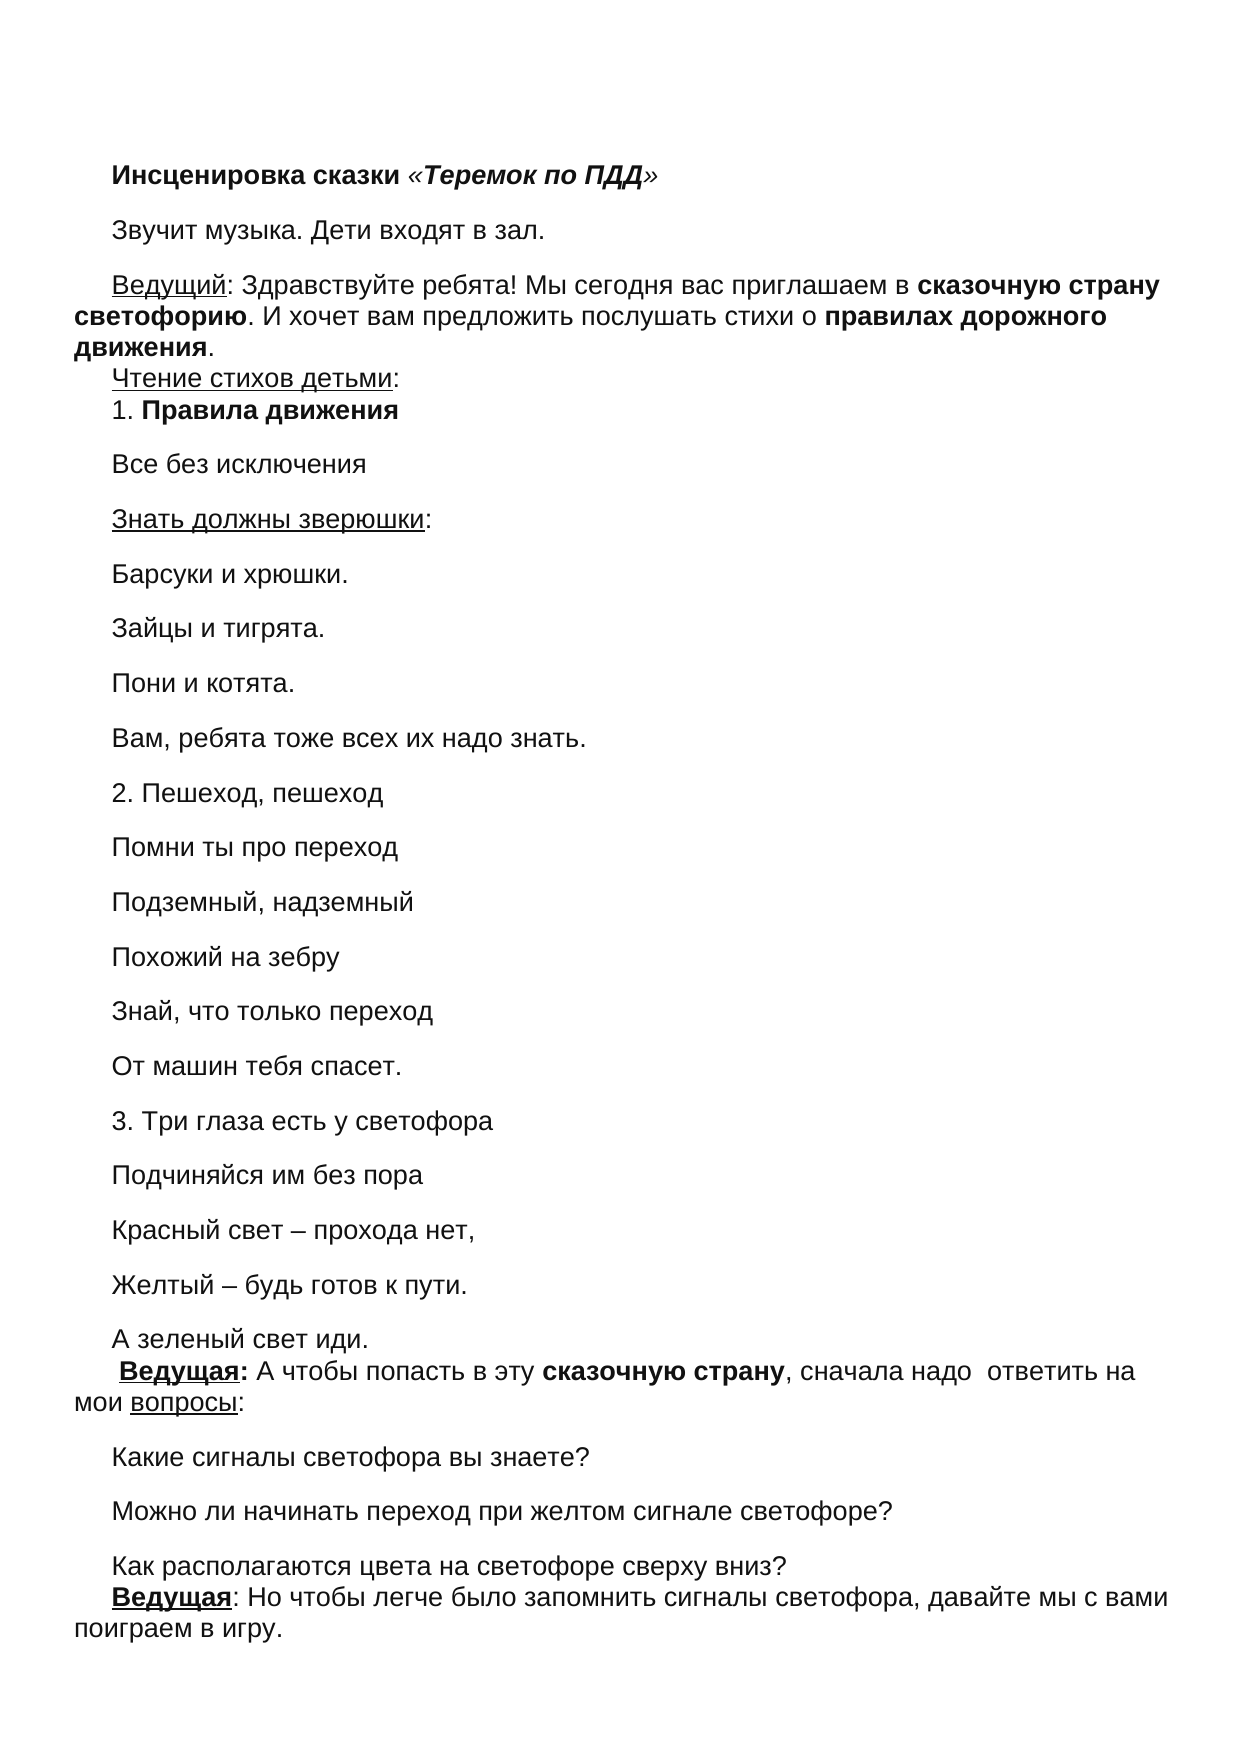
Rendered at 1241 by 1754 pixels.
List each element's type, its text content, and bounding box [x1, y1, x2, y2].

text От машин тебя спасет. [74, 1050, 1181, 1081]
text Чтение стихов детьми: [74, 362, 1181, 394]
text Какие сигналы светофора вы знаете? [74, 1441, 1181, 1472]
text Красный свет – прохода нет, [74, 1214, 1181, 1245]
text 1. Правила движения [74, 394, 1181, 425]
text Знай, что только переход [74, 995, 1181, 1027]
text Помни ты про переход [74, 831, 1181, 862]
text Ведущая: А чтобы попасть в эту сказочную страну, сначала надо ответить на мои вопросы: [74, 1355, 1181, 1417]
text Похожий на зебру [74, 941, 1181, 972]
text Инсценировка сказки «Теремок по ПДД» [74, 159, 1181, 191]
text Можно ли начинать переход при желтом сигнале светофоре? [74, 1495, 1181, 1527]
text Желтый – будь готов к пути. [74, 1269, 1181, 1300]
text Подземный, надземный [74, 886, 1181, 917]
text 2. Пешеход, пешеход [74, 777, 1181, 808]
text Знать должны зверюшки: [74, 503, 1181, 534]
text Как располагаются цвета на светофоре сверху вниз? [74, 1550, 1181, 1581]
text Ведущая: Но чтобы легче было запомнить сигналы светофора, давайте мы с вами поиграем в игру. [74, 1581, 1181, 1644]
text 3. Три глаза есть у светофора [74, 1105, 1181, 1136]
text Подчиняйся им без пора [74, 1159, 1181, 1191]
text Зайцы и тигрята. [74, 612, 1181, 644]
text Звучит музыка. Дети входят в зал. [74, 214, 1181, 245]
text Все без исключения [74, 448, 1181, 480]
text Ведущий: Здравствуйте ребята! Мы сегодня вас приглашаем в сказочную страну светофорию. И хочет вам предложить послушать стихи о правилах дорожного движения. [74, 269, 1181, 362]
text А зеленый свет иди. [74, 1323, 1181, 1355]
text Барсуки и хрюшки. [74, 558, 1181, 589]
text Вам, ребята тоже всех их надо знать. [74, 722, 1181, 753]
text Пони и котята. [74, 667, 1181, 698]
